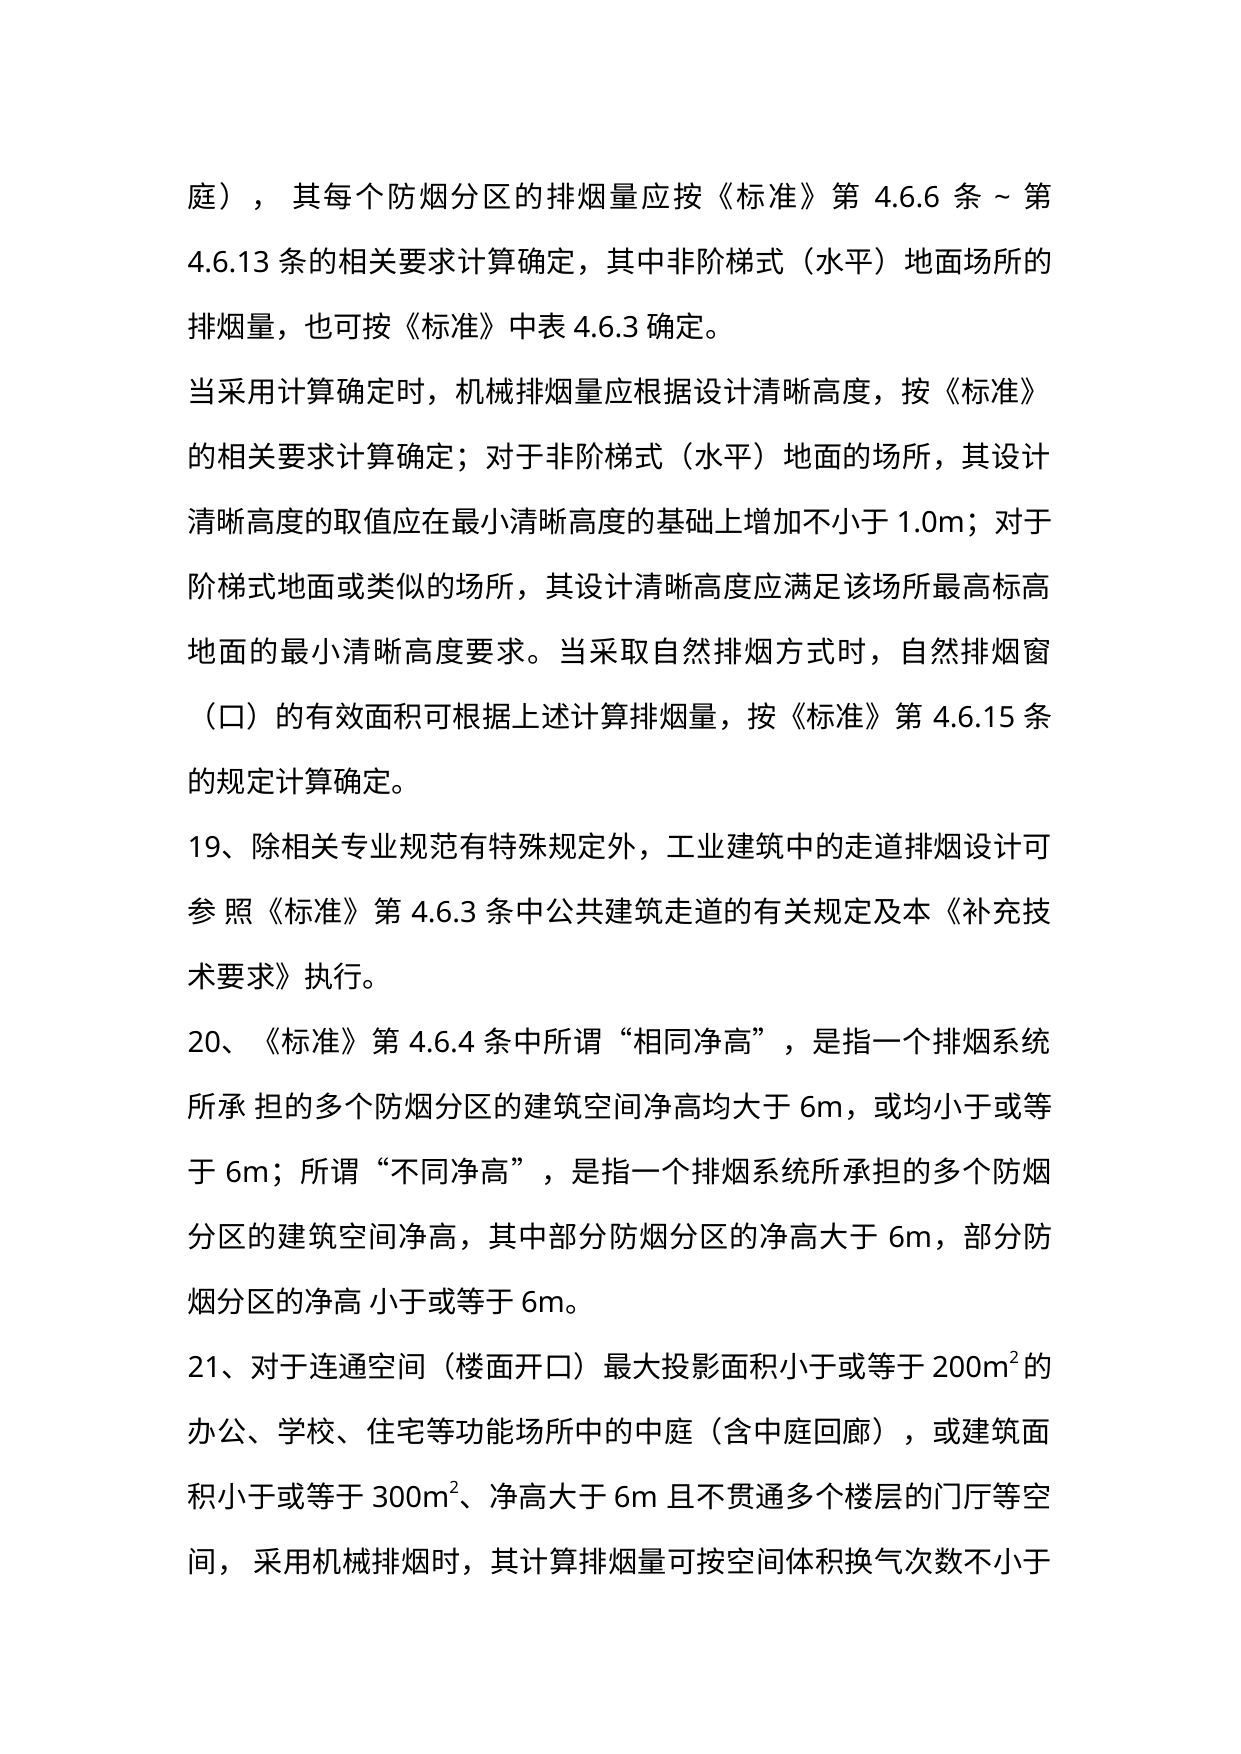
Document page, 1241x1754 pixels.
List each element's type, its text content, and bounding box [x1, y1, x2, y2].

text 当采用计算确定时，机械排烟量应根据设计清晰高度，按《标准》的相关要求计算确定；对于非阶梯式（水平）地面的场所，其设计清晰高度的取值应在最小清晰高度的基础上增加不小于1.0m；对于阶梯式地面或类似的场所，其设计清晰高度应满足该场所最高标高地面的最小清晰高度要求。当采取自然排烟方式时，自然排烟窗（口）的有效面积可根据上述计算排烟量，按《标准》第4.6.15 条的规定计算确定。 [187, 357, 1053, 812]
text 20、《标准》第 4.6.4 条中所谓“相同净高”，是指一个排烟系统所承 担的多个防烟分区的建筑空间净高均大于6m，或均小于或等于 6m；所谓“不同净高”，是指一个排烟系统所承担的多个防烟分区的建筑空间净高，其中部分防烟分区的净高大于6m，部分防烟分区的净高 小于或等于6m。 [187, 1007, 1053, 1332]
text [187, 162, 1053, 357]
text 19、除相关专业规范有特殊规定外，工业建筑中的走道排烟设计可参 照《标准》第 4.6.3 条中公共建筑走道的有关规定及本《补充技术要求》执行。 [187, 812, 1053, 1007]
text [187, 1332, 1053, 1592]
